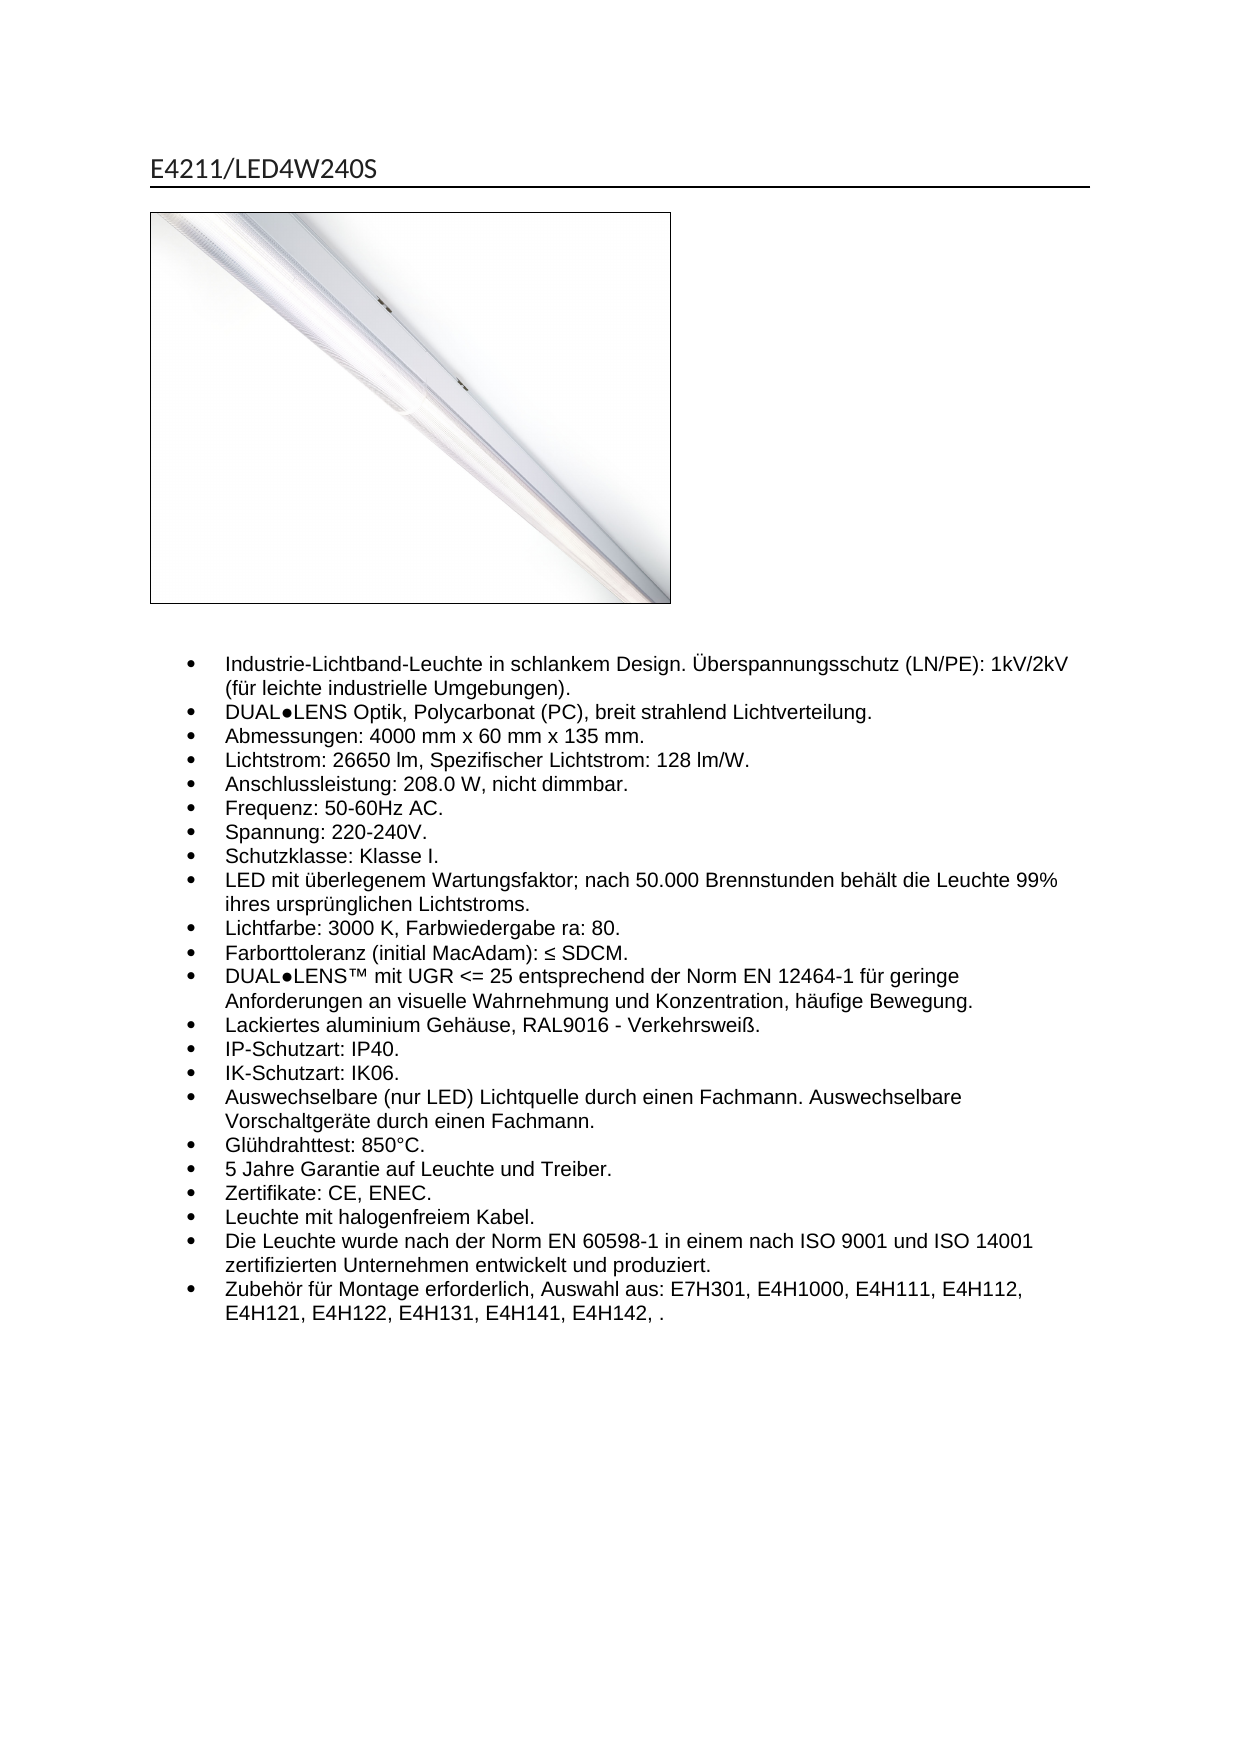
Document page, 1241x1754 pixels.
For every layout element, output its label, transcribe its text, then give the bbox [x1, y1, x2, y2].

list Auswechselbare (nur LED) Lichtquelle durch einen Fachmann. Auswechselbare Vorschaltgeräte durch einen Fachmann. [187, 1084, 1090, 1133]
list DUAL●LENS Optik, Polycarbonat (PC), breit strahlend Lichtverteilung. [187, 700, 1090, 724]
list DUAL●LENS™ mit UGR <= 25 entsprechend der Norm EN 12464-1 für geringe Anforderungen an visuelle Wahrnehmung und Konzentration, häufige Bewegung. [187, 964, 1090, 1012]
list Abmessungen: 4000 mm x 60 mm x 135 mm. [187, 724, 1090, 748]
list Glühdrahttest: 850°C. [187, 1133, 1090, 1157]
list Frequenz: 50-60Hz AC. [187, 796, 1090, 820]
list IK-Schutzart: IK06. [187, 1061, 1090, 1084]
list Farborttoleranz (initial MacAdam): ≤ SDCM. [187, 940, 1090, 964]
list Leuchte mit halogenfreiem Kabel. [187, 1205, 1090, 1229]
text E4211/LED4W240S [150, 150, 1090, 186]
list 5 Jahre Garantie auf Leuchte und Treiber. [187, 1157, 1090, 1181]
list Lackiertes aluminium Gehäuse, RAL9016 - Verkehrsweiß. [187, 1012, 1090, 1036]
list Zubehör für Montage erforderlich, Auswahl aus: E7H301, E4H1000, E4H111, E4H112, E4H121, E4H122, E4H131, E4H141, E4H142, . [187, 1277, 1090, 1325]
list Anschlussleistung: 208.0 W, nicht dimmbar. [187, 772, 1090, 796]
picture [151, 213, 670, 603]
list Zertifikate: CE, ENEC. [187, 1181, 1090, 1205]
list Spannung: 220-240V. [187, 820, 1090, 844]
list Lichtfarbe: 3000 K, Farbwiedergabe ra: 80. [187, 916, 1090, 940]
list LED mit überlegenem Wartungsfaktor; nach 50.000 Brennstunden behält die Leuchte 99% ihres ursprünglichen Lichtstroms. [187, 868, 1090, 916]
list Industrie-Lichtband-Leuchte in schlankem Design. Überspannungsschutz (LN/PE): 1kV/2kV (für leichte industrielle Umgebungen). [187, 652, 1090, 700]
list IP-Schutzart: IP40. [187, 1036, 1090, 1061]
list Schutzklasse: Klasse I. [187, 844, 1090, 868]
list Die Leuchte wurde nach der Norm EN 60598-1 in einem nach ISO 9001 und ISO 14001 zertifizierten Unternehmen entwickelt und produziert. [187, 1229, 1090, 1277]
list Lichtstrom: 26650 lm, Spezifischer Lichtstrom: 128 lm/W. [187, 748, 1090, 772]
